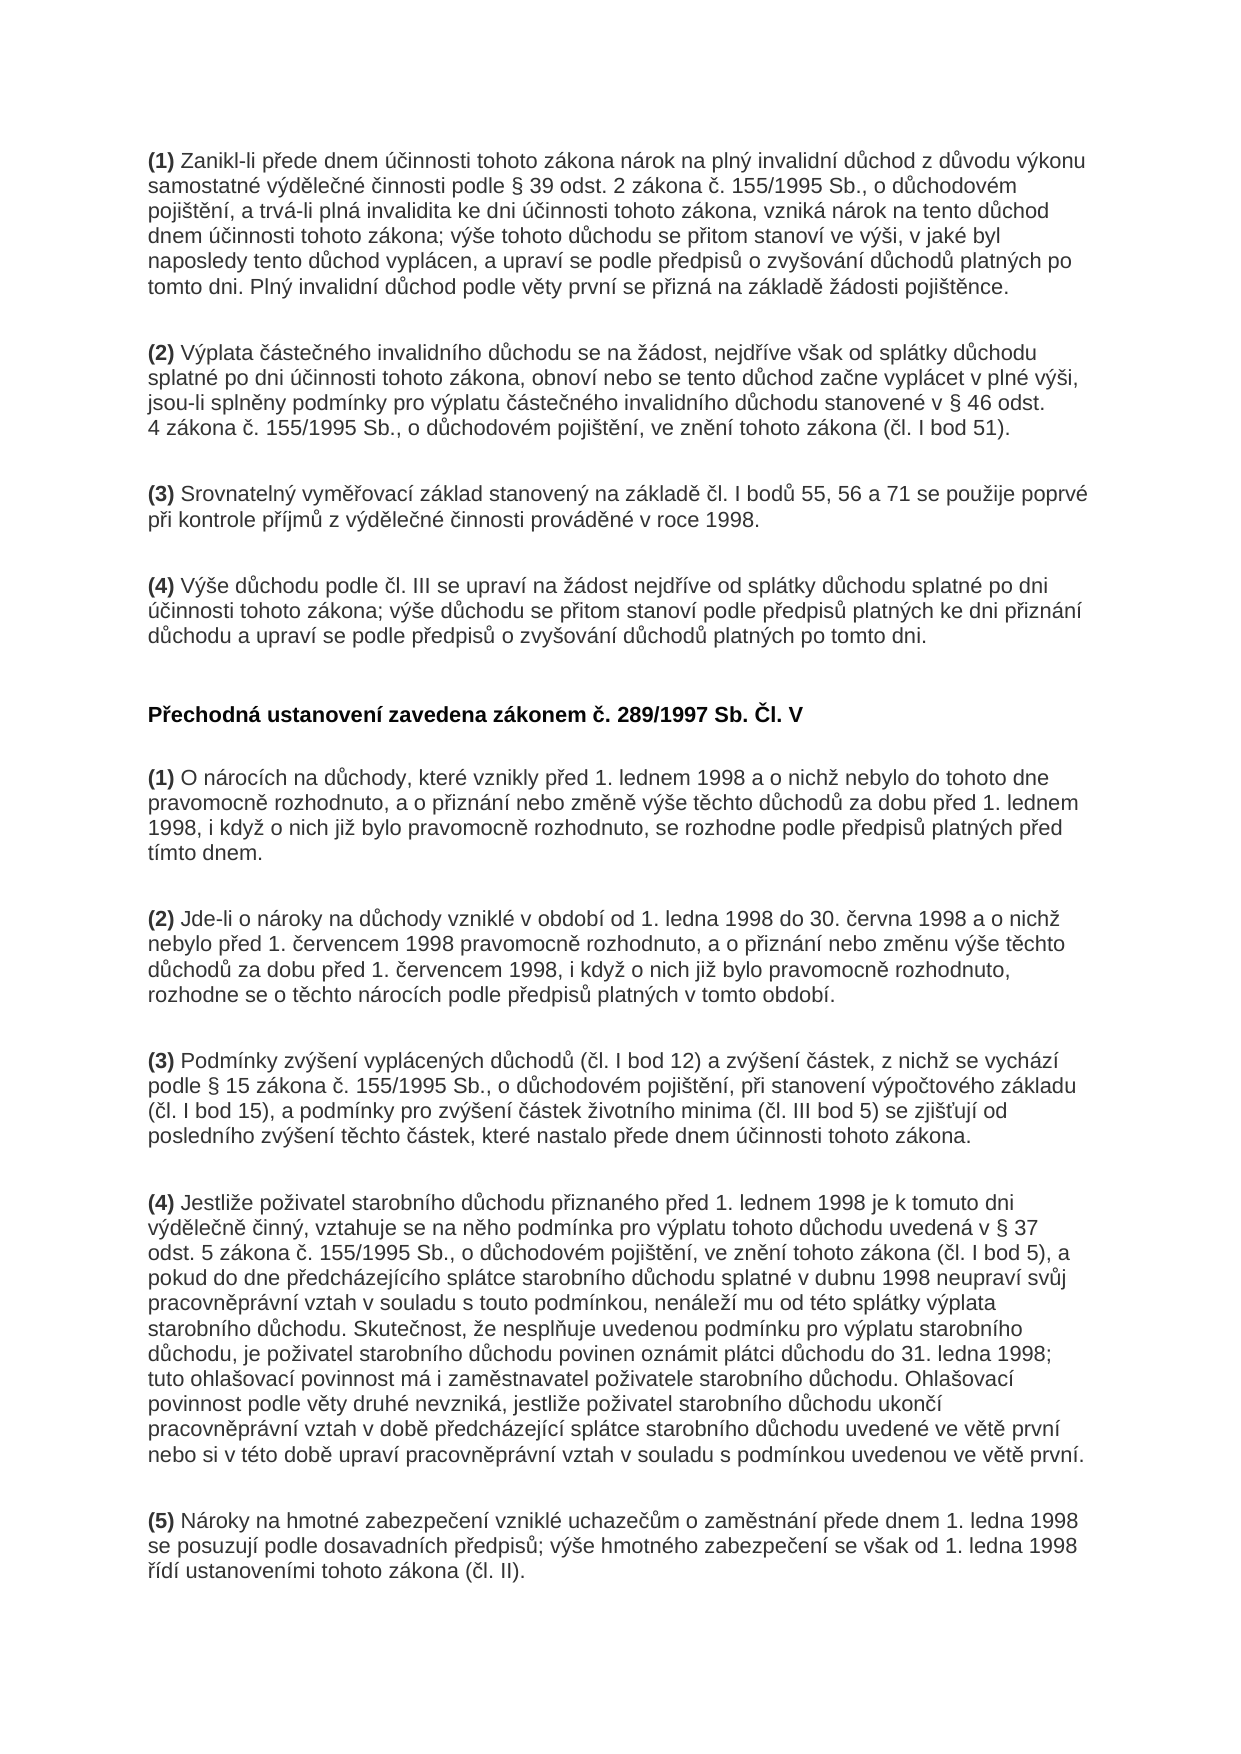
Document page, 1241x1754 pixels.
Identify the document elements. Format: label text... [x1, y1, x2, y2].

text Přechodná ustanovení zavedena zákonem č. 289/1997 Sb. Čl. V [148, 702, 1093, 727]
text (1) O nárocích na důchody, které vznikly před 1. lednem 1998 a o nichž nebylo do tohoto dne pravomocně rozhodnuto, a o přiznání nebo změně výše těchto důchodů za dobu před 1. lednem 1998, i když o nich již bylo pravomocně rozhodnuto, se rozhodne podle předpisů platných před tímto dnem. [148, 764, 1093, 865]
text (4) Jestliže poživatel starobního důchodu přiznaného před 1. lednem 1998 je k tomuto dni výdělečně činný, vztahuje se na něho podmínka pro výplatu tohoto důchodu uvedená v § 37 odst. 5 zákona č. 155/1995 Sb., o důchodovém pojištění, ve znění tohoto zákona (čl. I bod 5), a pokud do dne předcházejícího splátce starobního důchodu splatné v dubnu 1998 neupraví svůj pracovněprávní vztah v souladu s touto podmínkou, nenáleží mu od této splátky výplata starobního důchodu. Skutečnost, že nesplňuje uvedenou podmínku pro výplatu starobního důchodu, je poživatel starobního důchodu povinen oznámit plátci důchodu do 31. ledna 1998; tuto ohlašovací povinnost má i zaměstnavatel poživatele starobního důchodu. Ohlašovací povinnost podle věty druhé nevzniká, jestliže poživatel starobního důchodu ukončí pracovněprávní vztah v době předcházející splátce starobního důchodu uvedené ve větě první nebo si v této době upraví pracovněprávní vztah v souladu s podmínkou uvedenou ve větě první. [148, 1189, 1093, 1467]
text (2) Výplata částečného invalidního důchodu se na žádost, nejdříve však od splátky důchodu splatné po dni účinnosti tohoto zákona, obnoví nebo se tento důchod začne vyplácet v plné výši, jsou-li splněny podmínky pro výplatu částečného invalidního důchodu stanovené v § 46 odst. 4 zákona č. 155/1995 Sb., o důchodovém pojištění, ve znění tohoto zákona (čl. I bod 51). [148, 340, 1093, 441]
text (5) Nároky na hmotné zabezpečení vzniklé uchazečům o zaměstnání přede dnem 1. ledna 1998 se posuzují podle dosavadních předpisů; výše hmotného zabezpečení se však od 1. ledna 1998 řídí ustanoveními tohoto zákona (čl. II). [148, 1508, 1093, 1583]
text (3) Srovnatelný vyměřovací základ stanovený na základě čl. I bodů 55, 56 a 71 se použije poprvé při kontrole příjmů z výdělečné činnosti prováděné v roce 1998. [148, 481, 1093, 532]
text (1) Zanikl-li přede dnem účinnosti tohoto zákona nárok na plný invalidní důchod z důvodu výkonu samostatné výdělečné činnosti podle § 39 odst. 2 zákona č. 155/1995 Sb., o důchodovém pojištění, a trvá-li plná invalidita ke dni účinnosti tohoto zákona, vzniká nárok na tento důchod dnem účinnosti tohoto zákona; výše tohoto důchodu se přitom stanoví ve výši, v jaké byl naposledy tento důchod vyplácen, a upraví se podle předpisů o zvyšování důchodů platných po tomto dni. Plný invalidní důchod podle věty první se přizná na základě žádosti pojištěnce. [148, 148, 1093, 299]
text (3) Podmínky zvýšení vyplácených důchodů (čl. I bod 12) a zvýšení částek, z nichž se vychází podle § 15 zákona č. 155/1995 Sb., o důchodovém pojištění, při stanovení výpočtového základu (čl. I bod 15), a podmínky pro zvýšení částek životního minima (čl. III bod 5) se zjišťují od posledního zvýšení těchto částek, které nastalo přede dnem účinnosti tohoto zákona. [148, 1048, 1093, 1149]
text (4) Výše důchodu podle čl. III se upraví na žádost nejdříve od splátky důchodu splatné po dni účinnosti tohoto zákona; výše důchodu se přitom stanoví podle předpisů platných ke dni přiznání důchodu a upraví se podle předpisů o zvyšování důchodů platných po tomto dni. [148, 573, 1093, 648]
text (2) Jde-li o nároky na důchody vzniklé v období od 1. ledna 1998 do 30. června 1998 a o nichž nebylo před 1. červencem 1998 pravomocně rozhodnuto, a o přiznání nebo změnu výše těchto důchodů za dobu před 1. červencem 1998, i když o nich již bylo pravomocně rozhodnuto, rozhodne se o těchto nárocích podle předpisů platných v tomto období. [148, 906, 1093, 1007]
